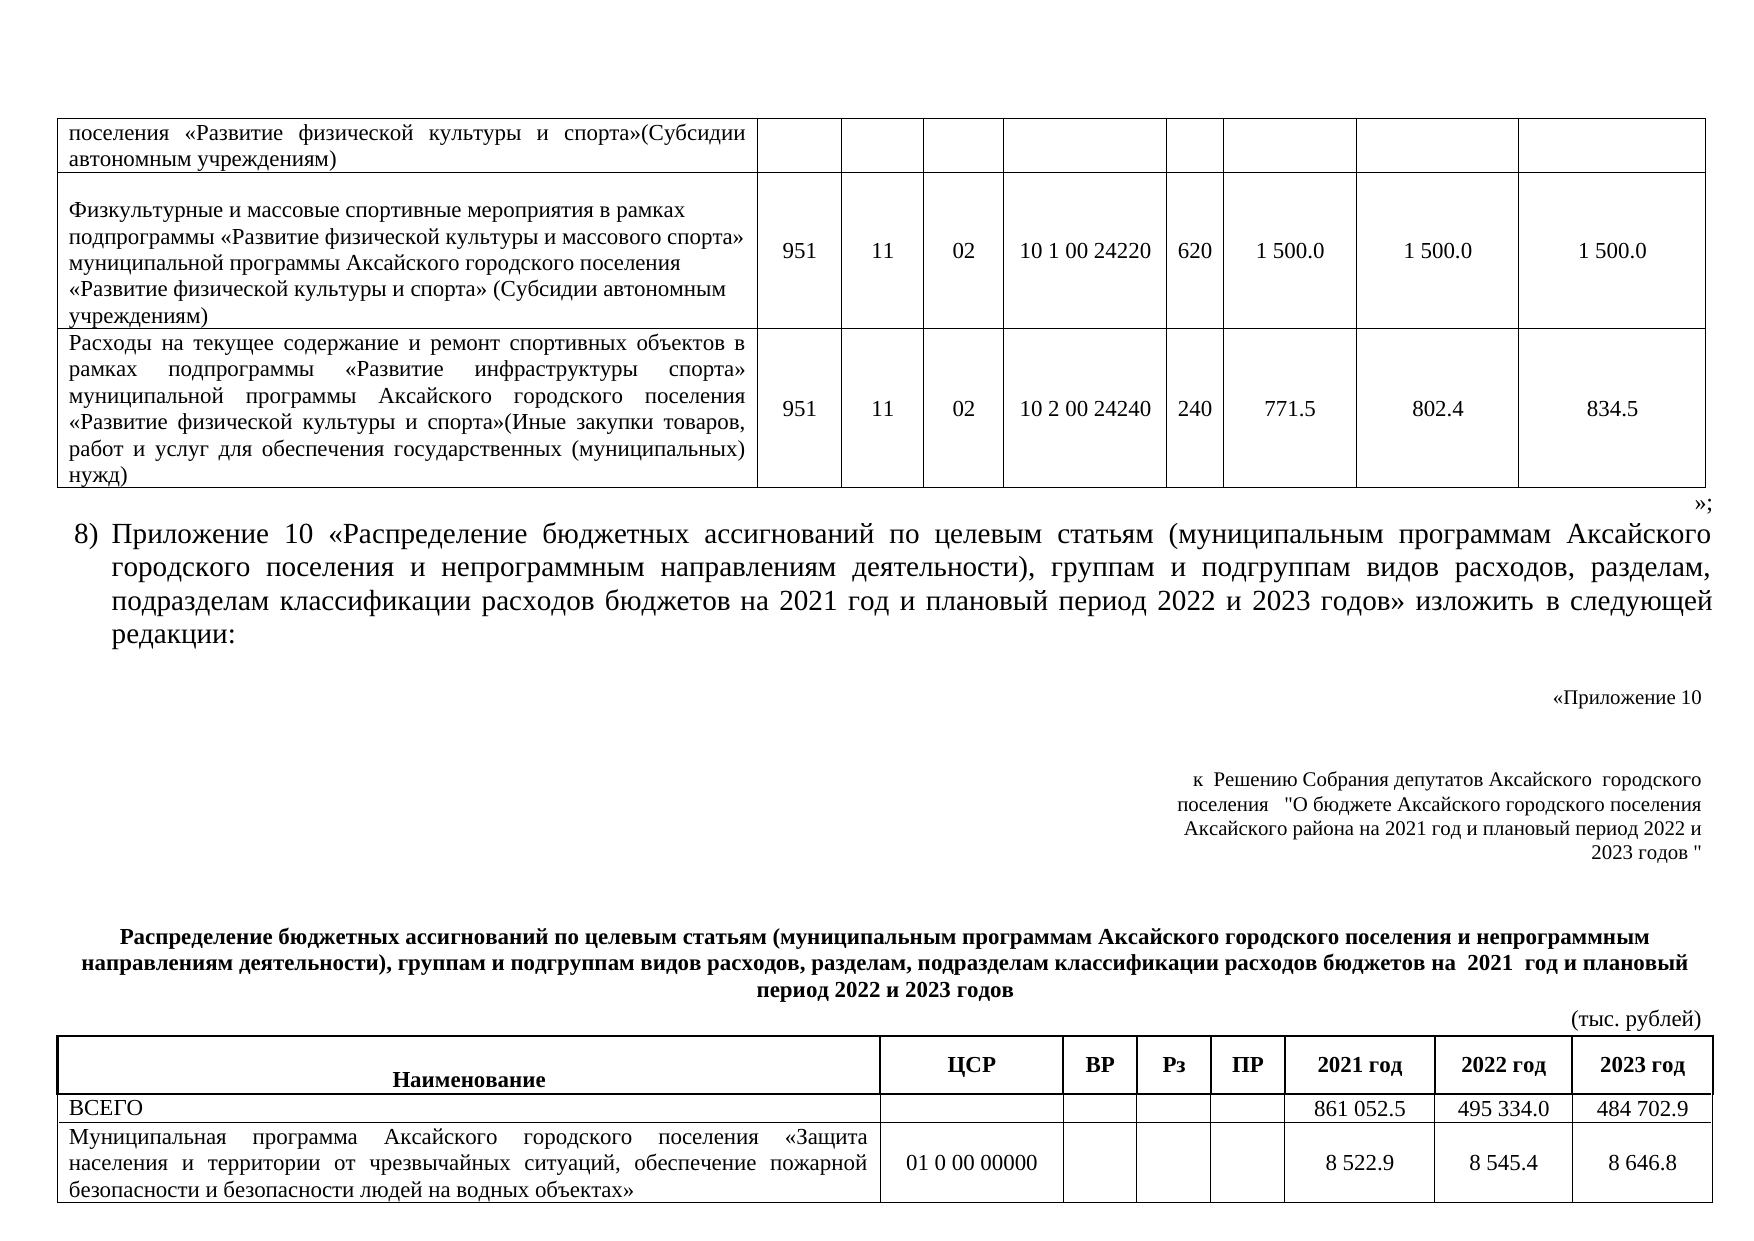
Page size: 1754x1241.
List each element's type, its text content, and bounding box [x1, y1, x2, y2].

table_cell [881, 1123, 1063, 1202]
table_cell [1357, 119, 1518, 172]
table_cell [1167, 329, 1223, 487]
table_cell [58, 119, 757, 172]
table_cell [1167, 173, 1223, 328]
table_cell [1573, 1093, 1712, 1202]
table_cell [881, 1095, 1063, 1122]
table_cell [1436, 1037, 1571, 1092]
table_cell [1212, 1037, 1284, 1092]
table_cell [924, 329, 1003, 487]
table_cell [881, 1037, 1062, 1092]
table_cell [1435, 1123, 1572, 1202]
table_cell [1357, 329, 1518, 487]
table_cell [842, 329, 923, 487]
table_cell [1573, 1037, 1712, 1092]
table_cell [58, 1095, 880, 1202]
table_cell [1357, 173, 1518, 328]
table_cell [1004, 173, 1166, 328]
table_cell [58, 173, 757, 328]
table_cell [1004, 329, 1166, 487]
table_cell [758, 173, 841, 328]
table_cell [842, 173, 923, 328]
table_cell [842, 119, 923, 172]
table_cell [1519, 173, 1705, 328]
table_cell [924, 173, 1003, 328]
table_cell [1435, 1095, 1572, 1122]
list Приложение 10 «Распределение бюджетных ассигнований по целевым статьям (муниципальным программам Аксайского городского поселения и непрограммным направлениям деятельности), группам и подгруппам видов расходов, разделам, подразделам классификации расходов бюджетов на 2021 год и плановый период 2022 и 2023 годов» изложить в следующей редакции: [74, 516, 1713, 650]
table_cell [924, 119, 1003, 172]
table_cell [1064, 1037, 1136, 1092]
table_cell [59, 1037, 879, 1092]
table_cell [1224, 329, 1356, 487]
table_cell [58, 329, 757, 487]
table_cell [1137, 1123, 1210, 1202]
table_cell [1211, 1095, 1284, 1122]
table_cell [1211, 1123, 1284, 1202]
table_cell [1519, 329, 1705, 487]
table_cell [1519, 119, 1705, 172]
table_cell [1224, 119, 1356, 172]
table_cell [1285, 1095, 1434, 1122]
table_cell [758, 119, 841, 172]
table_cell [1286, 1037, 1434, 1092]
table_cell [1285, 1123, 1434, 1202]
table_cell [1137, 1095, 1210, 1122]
text »; [59, 488, 1713, 516]
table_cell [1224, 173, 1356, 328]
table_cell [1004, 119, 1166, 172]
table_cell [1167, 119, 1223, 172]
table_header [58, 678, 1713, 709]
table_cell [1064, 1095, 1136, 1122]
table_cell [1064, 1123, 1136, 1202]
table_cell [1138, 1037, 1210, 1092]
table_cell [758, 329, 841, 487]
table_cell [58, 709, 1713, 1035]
